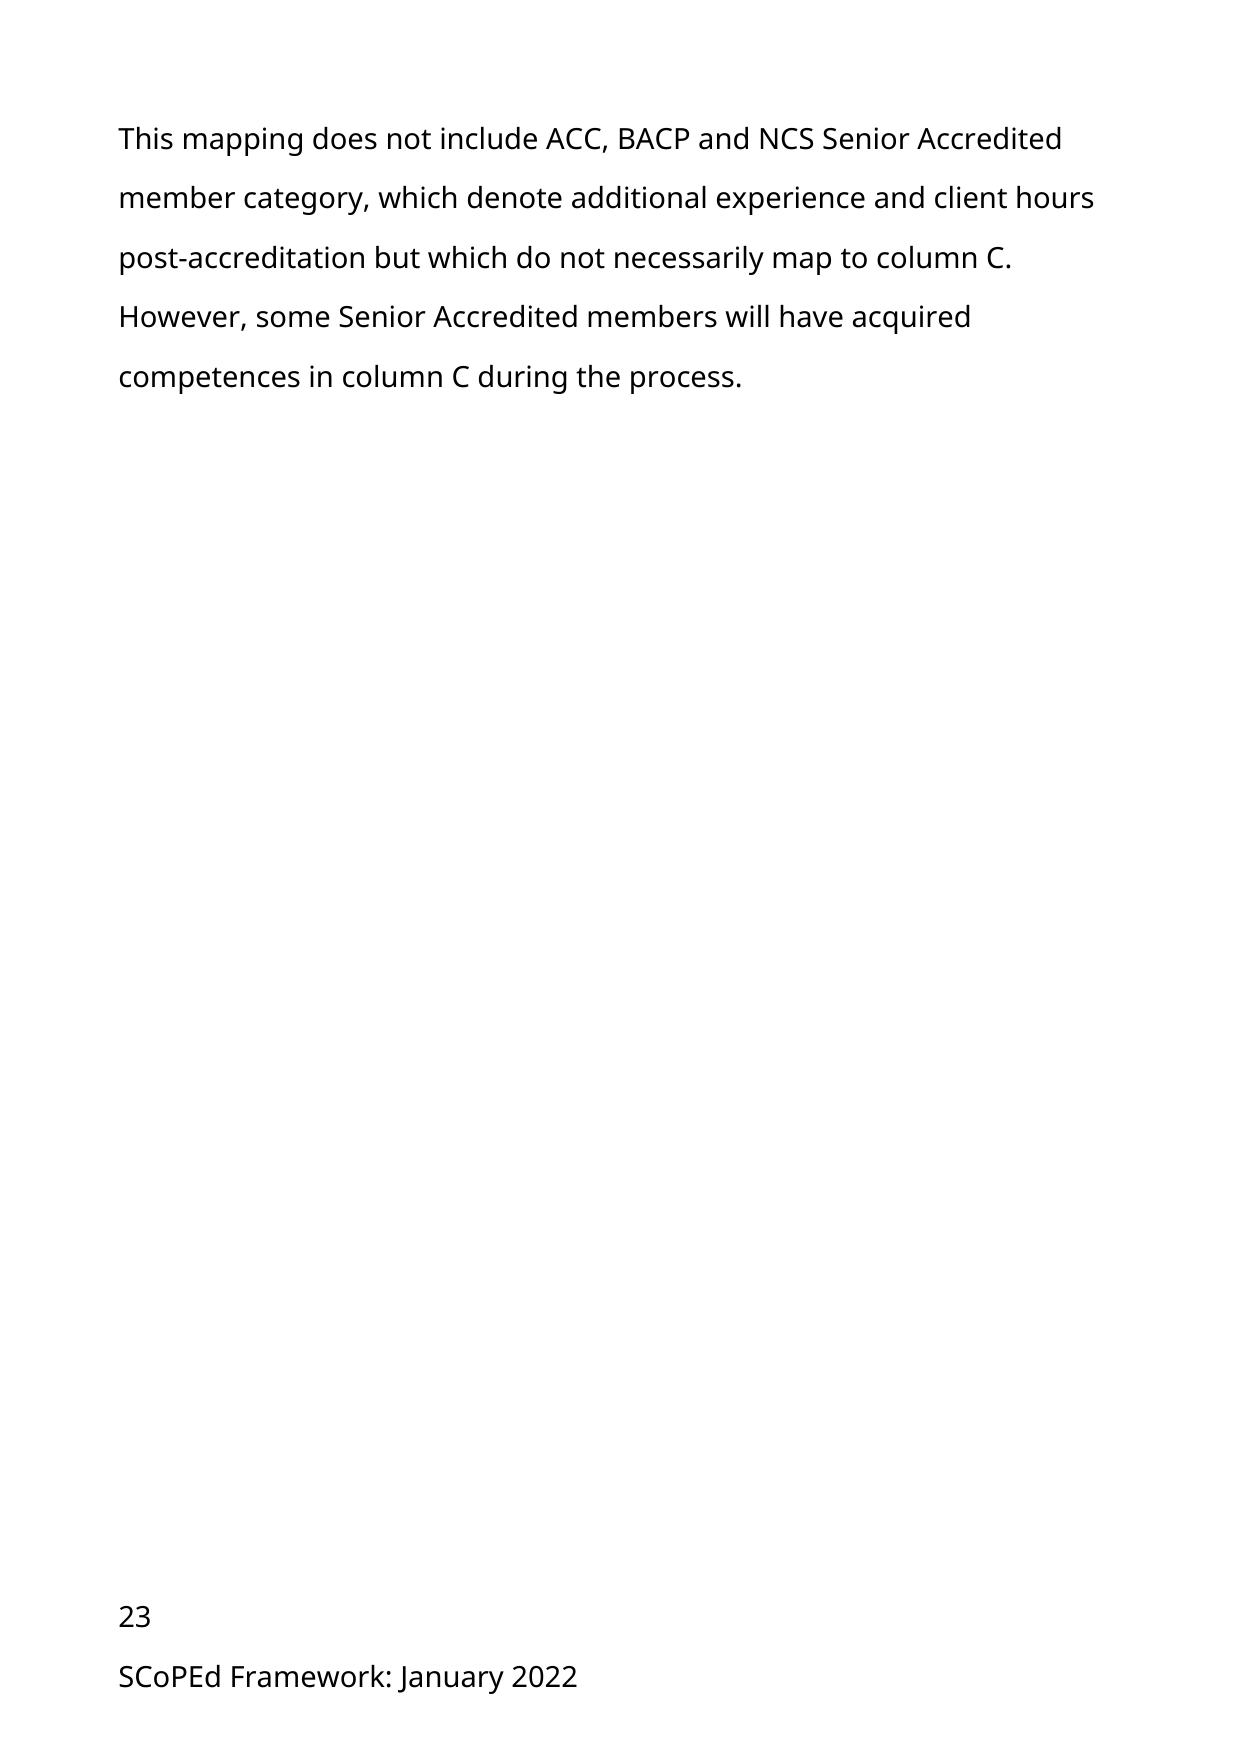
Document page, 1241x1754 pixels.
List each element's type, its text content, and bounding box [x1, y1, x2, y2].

text This mapping does not include ACC, BACP and NCS Senior Accredited member category, which denote additional experience and client hours post-accreditation but which do not necessarily map to column C. However, some Senior Accredited members will have acquired competences in column C during the process. [118, 118, 1122, 396]
